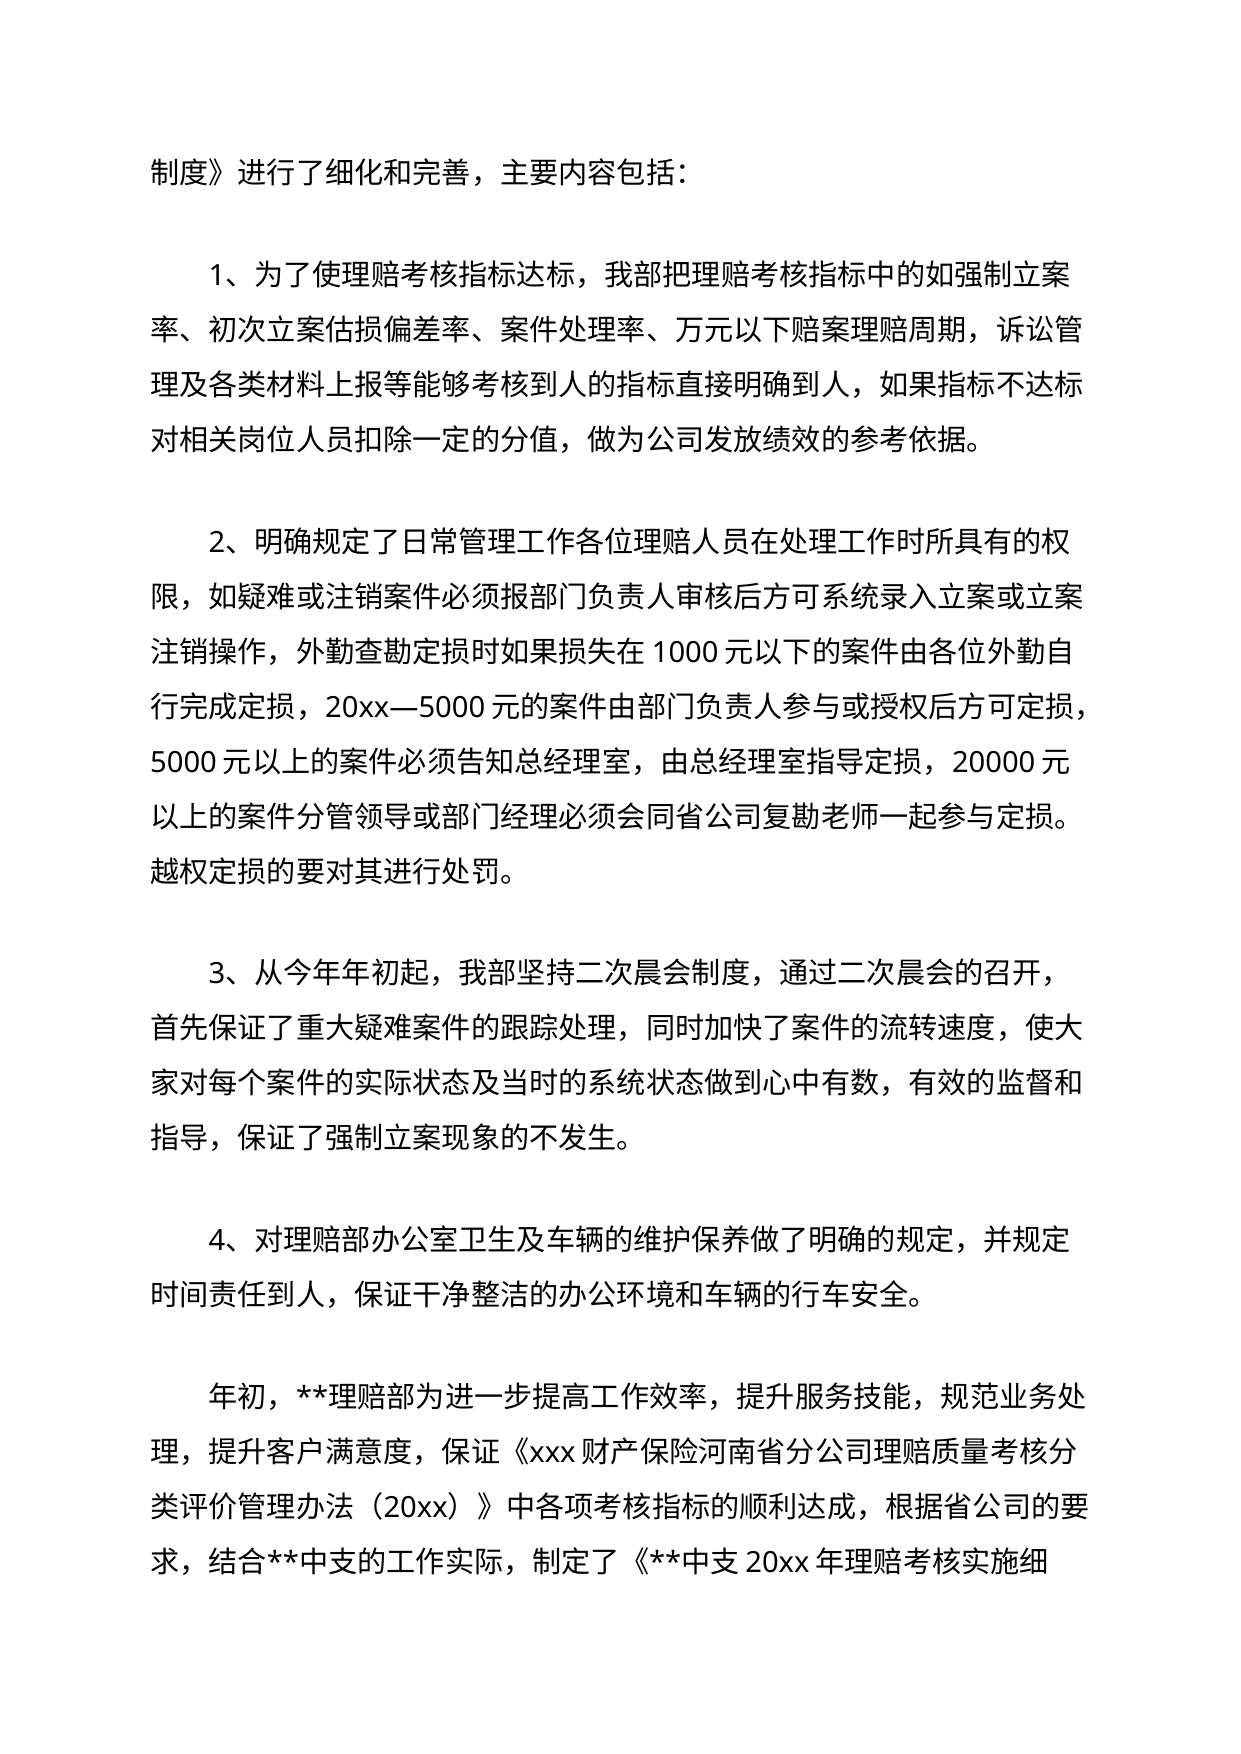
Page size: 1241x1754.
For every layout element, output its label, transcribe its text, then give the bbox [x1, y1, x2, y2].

text 2、明确规定了日常管理工作各位理赔人员在处理工作时所具有的权限，如疑难或注销案件必须报部门负责人审核后方可系统录入立案或立案注销操作，外勤查勘定损时如果损失在1000元以下的案件由各位外勤自行完成定损，20xx—5000元的案件由部门负责人参与或授权后方可定损，5000元以上的案件必须告知总经理室，由总经理室指导定损，20000元以上的案件分管领导或部门经理必须会同省公司复勘老师一起参与定损。越权定损的要对其进行处罚。 [150, 518, 1090, 890]
text 1、为了使理赔考核指标达标，我部把理赔考核指标中的如强制立案率、初次立案估损偏差率、案件处理率、万元以下赔案理赔周期，诉讼管理及各类材料上报等能够考核到人的指标直接明确到人，如果指标不达标对相关岗位人员扣除一定的分值，做为公司发放绩效的参考依据。 [150, 252, 1090, 459]
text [150, 1373, 1090, 1581]
text 3、从今年年初起，我部坚持二次晨会制度，通过二次晨会的召开，首先保证了重大疑难案件的跟踪处理，同时加快了案件的流转速度，使大家对每个案件的实际状态及当时的系统状态做到心中有数，有效的监督和指导，保证了强制立案现象的不发生。 [150, 950, 1090, 1157]
text 4、对理赔部办公室卫生及车辆的维护保养做了明确的规定，并规定时间责任到人，保证干净整洁的办公环境和车辆的行车安全。 [150, 1216, 1090, 1314]
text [150, 150, 1090, 192]
